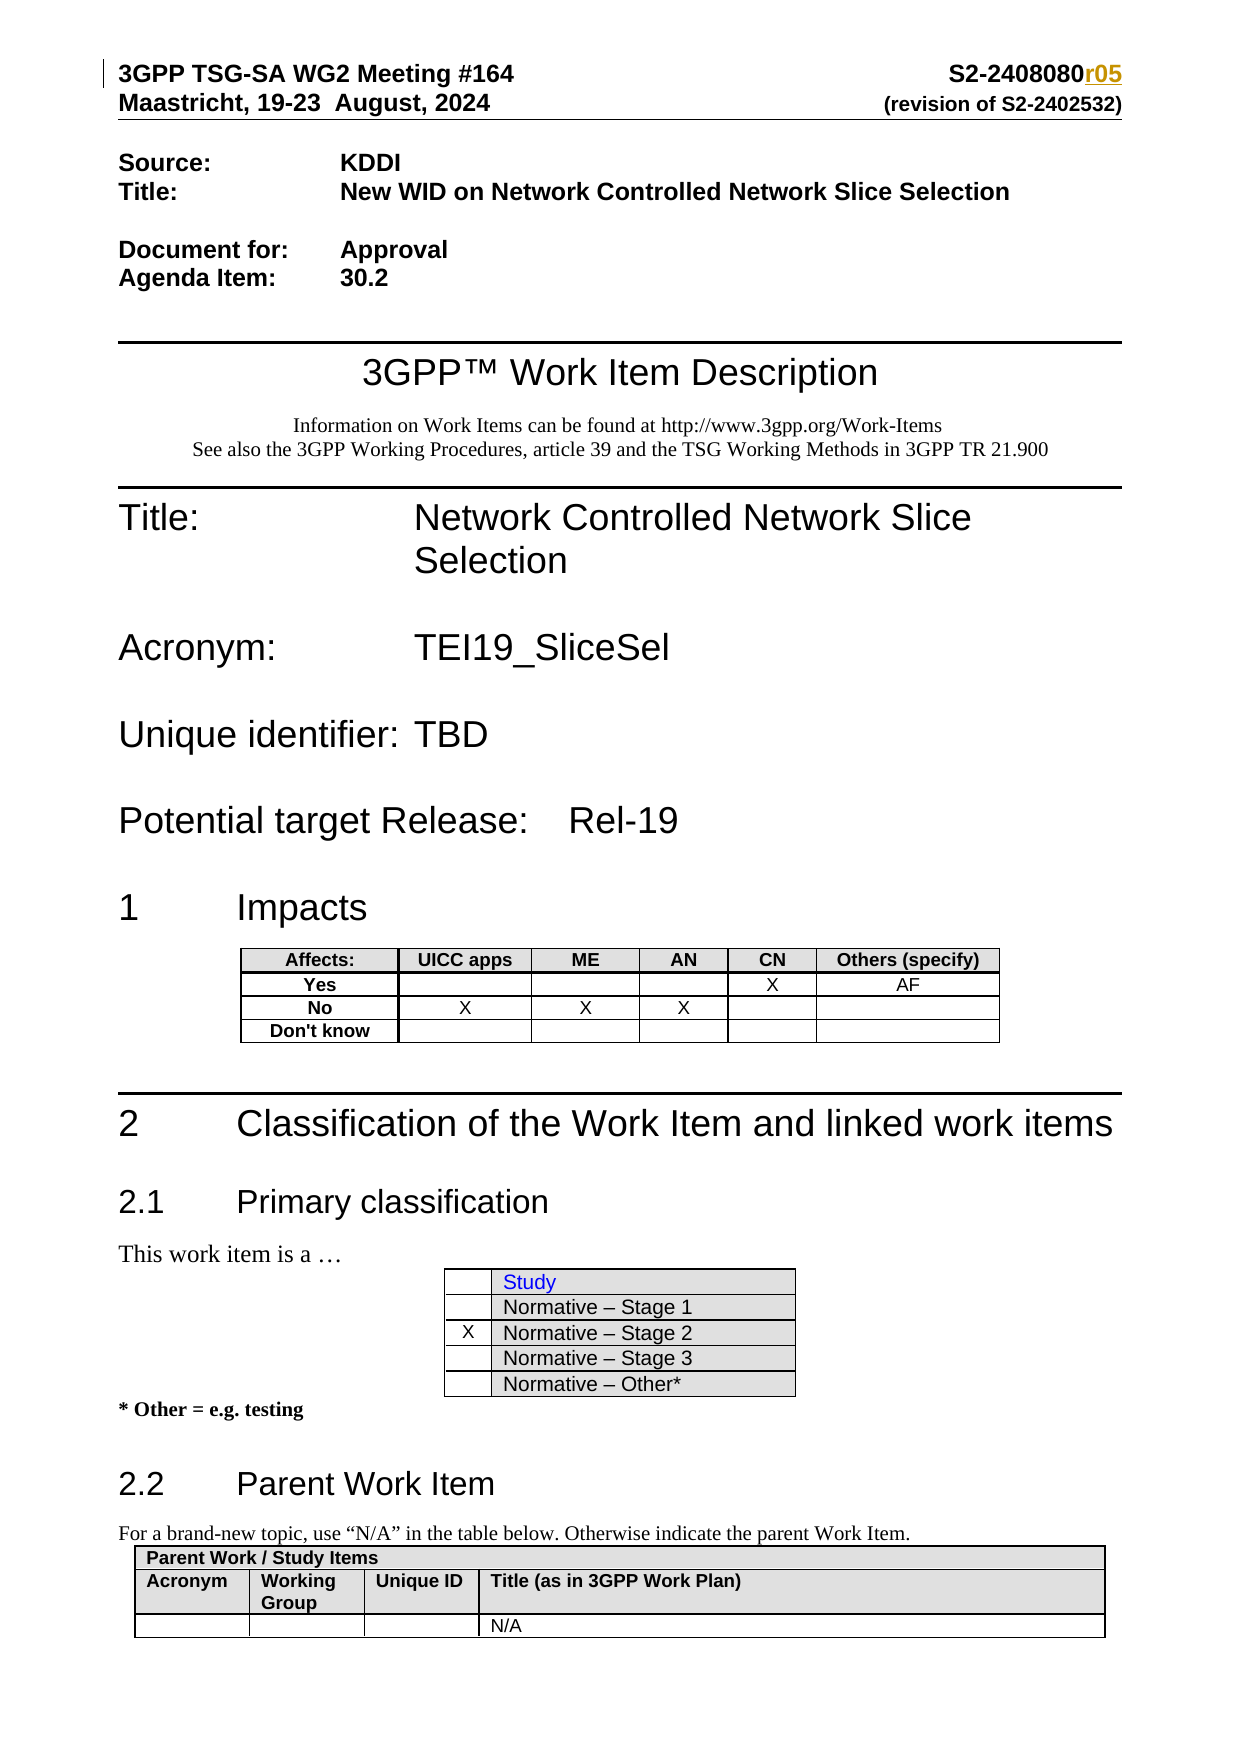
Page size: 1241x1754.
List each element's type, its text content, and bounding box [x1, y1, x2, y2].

table_cell [365, 1615, 478, 1636]
table_cell [445, 1295, 491, 1319]
table_cell X [400, 997, 531, 1018]
text Document for: Approval [118, 235, 1122, 263]
table_cell N/A [480, 1615, 1104, 1636]
table_cell [445, 1346, 491, 1370]
table_cell Yes [242, 974, 397, 995]
subtitle 2.2 Parent Work Item [118, 1464, 1122, 1503]
table_header Others (specify) [817, 949, 999, 971]
subtitle 2.1 Primary classification [118, 1182, 1122, 1221]
text Source: KDDI [118, 148, 1122, 177]
table_cell [817, 1020, 999, 1042]
subtitle 3GPP™ Work Item Description [118, 344, 1122, 394]
text Title: New WID on Network Controlled Network Slice Selection [118, 177, 1122, 206]
table_cell X [640, 997, 727, 1018]
text Agenda Item: 30.2 [118, 263, 1122, 292]
table_cell [532, 1020, 639, 1042]
table_header [445, 1270, 491, 1294]
table_cell [136, 1615, 249, 1636]
table_header Affects: [242, 949, 397, 971]
table_header Study [492, 1270, 795, 1294]
table_cell Normative – Other* [492, 1372, 795, 1396]
table_cell [400, 974, 531, 995]
subtitle 1 Impacts [118, 876, 1122, 929]
table_cell Normative – Stage 1 [492, 1295, 795, 1319]
table_cell [532, 974, 639, 995]
table_cell X [729, 974, 816, 995]
table_cell [729, 997, 816, 1018]
table_cell Normative – Stage 3 [492, 1346, 795, 1370]
subtitle Potential target Release: Rel-19 [118, 789, 1122, 842]
text Maastricht, 19-23 August, 2024 (revision of S2-2402532) [118, 88, 1122, 119]
text For a brand-new topic, use “N/A” in the table below. Otherwise indicate the parent Work Item. [118, 1521, 1122, 1545]
table_cell X [532, 997, 639, 1018]
table_header CN [729, 949, 816, 971]
text * Other = e.g. testing [118, 1397, 1132, 1421]
table_cell Don't know [242, 1020, 397, 1042]
table_cell [250, 1615, 364, 1636]
table_cell AF [817, 974, 999, 995]
table_cell Unique ID [365, 1570, 478, 1613]
text Information on Work Items can be found at http://www.3gpp.org/Work-Items See also the 3GPP Working Procedures, article 39 and the TSG Working Methods in 3GPP TR 21.900 [118, 412, 1122, 461]
table_cell [640, 1020, 727, 1042]
subtitle 2 Classification of the Work Item and linked work items [118, 1095, 1122, 1145]
subtitle Title: Network Controlled Network Slice Selection [118, 489, 1122, 581]
subtitle Unique identifier: TBD [118, 702, 1122, 755]
table_cell Acronym [136, 1570, 249, 1613]
table_cell [445, 1371, 491, 1396]
text 3GPP TSG-SA WG2 Meeting #164 S2-2408080 [118, 59, 1122, 88]
table_cell Normative – Stage 2 [492, 1321, 795, 1345]
table_cell [640, 974, 727, 995]
subtitle Acronym: TEI19_SliceSel [118, 616, 1122, 668]
table_cell Working Group [250, 1570, 364, 1613]
table_cell Title (as in 3GPP Work Plan) [480, 1570, 1104, 1613]
table_cell [817, 997, 999, 1018]
subtitle This work item is a … [118, 1239, 1122, 1268]
table_header Parent Work / Study Items [136, 1547, 1104, 1568]
table_cell X [445, 1320, 491, 1345]
table_header ME [532, 949, 639, 971]
table_header UICC apps [400, 949, 531, 971]
table_cell [400, 1020, 531, 1042]
table_header AN [640, 949, 727, 971]
table_cell No [242, 997, 397, 1018]
table_cell [729, 1020, 816, 1042]
